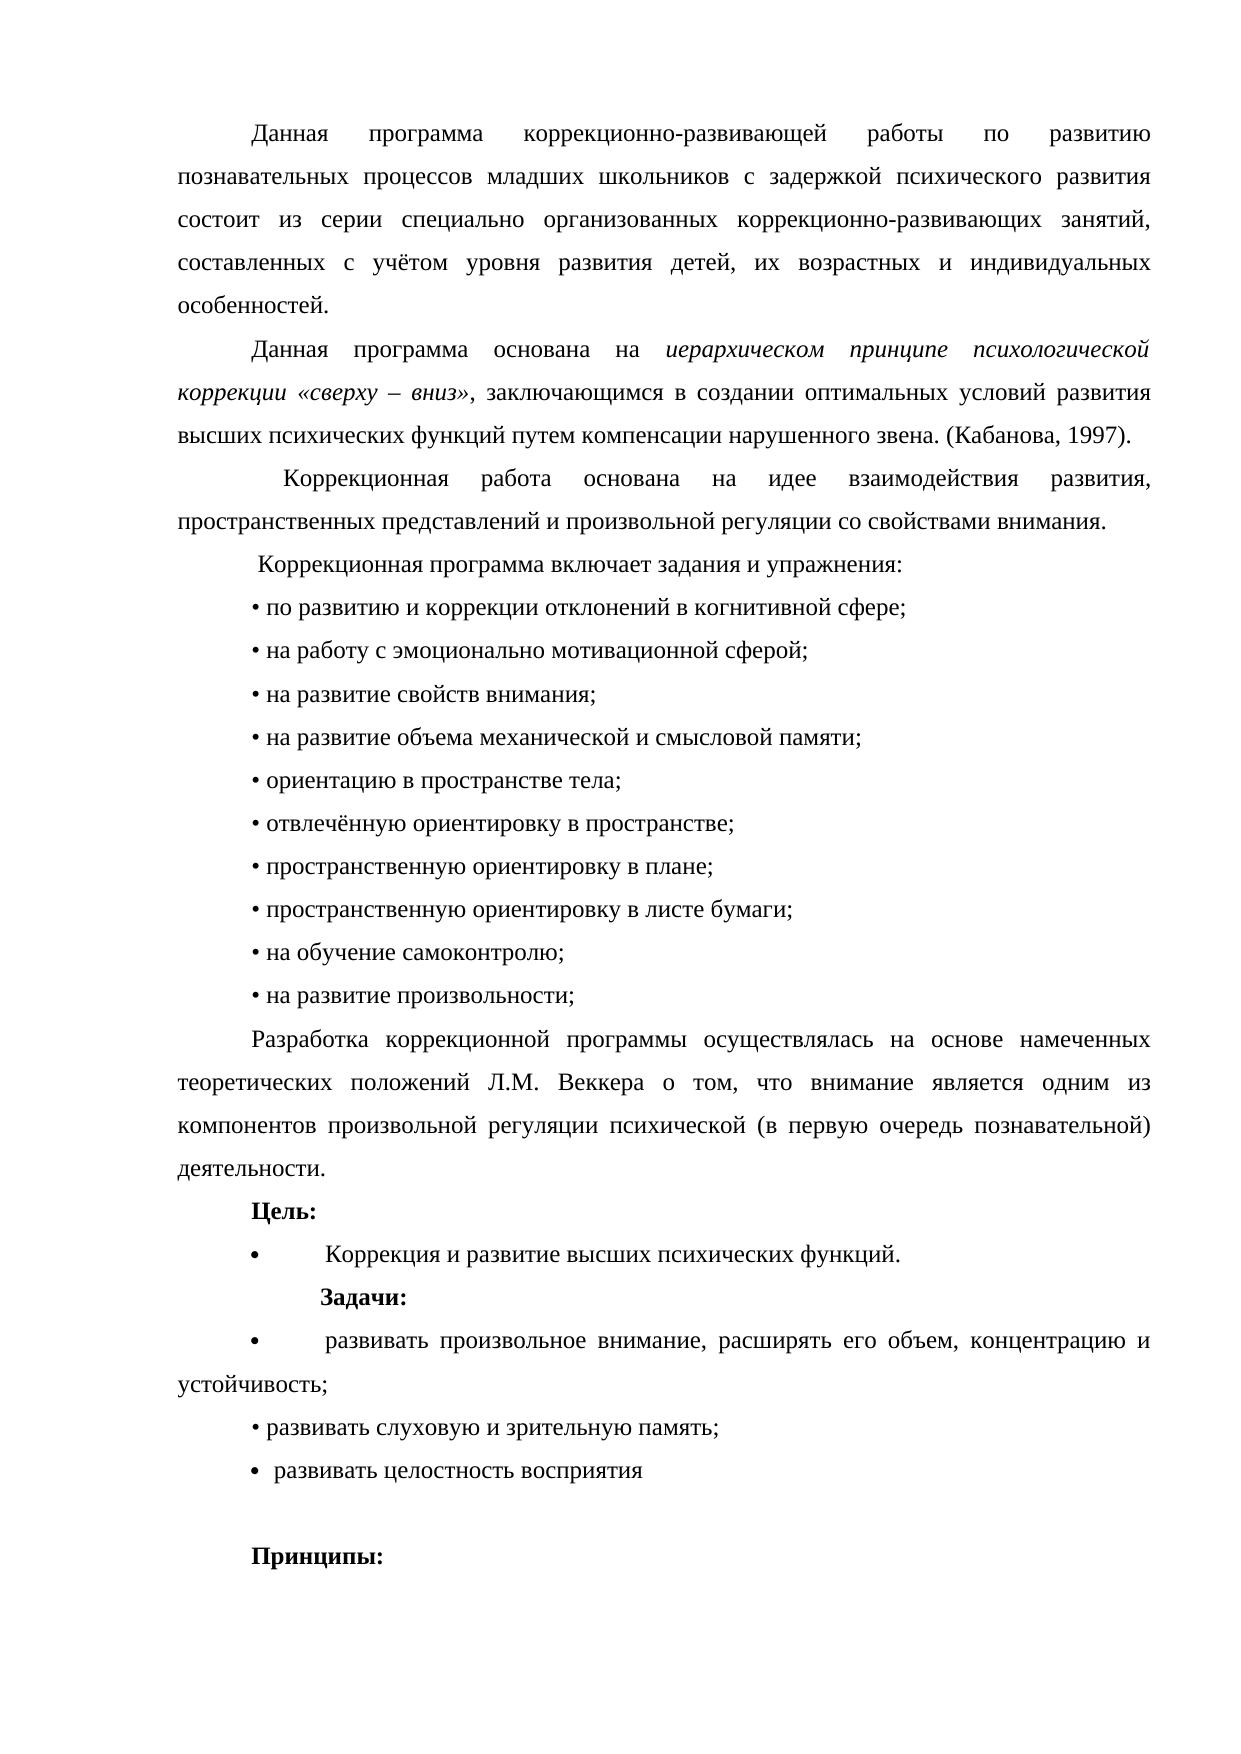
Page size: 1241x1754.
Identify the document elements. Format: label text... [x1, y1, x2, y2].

text • на развитие объема механической и смысловой памяти; [177, 722, 1152, 751]
list Коррекция и развитие высших психических функций. [177, 1239, 1152, 1268]
text • на развитие свойств внимания; [177, 679, 1152, 707]
text • ориентацию в пространстве тела; [177, 765, 1152, 794]
text Цель: [177, 1196, 1152, 1225]
text Задачи: [177, 1282, 1152, 1311]
text Данная программа коррекционно-развивающей работы по развитию познавательных процессов младших школьников с задержкой психического развития состоит из серии специально организованных коррекционно-развивающих занятий, составленных с учётом уровня развития детей, их возрастных и индивидуальных особенностей. [177, 118, 1152, 319]
text Коррекционная программа включает задания и упражнения: [177, 549, 1152, 578]
text • отвлечённую ориентировку в пространстве; [177, 808, 1152, 837]
list развивать целостность восприятия [177, 1455, 1152, 1484]
list развивать произвольное внимание, расширять его объем, концентрацию и устойчивость; [177, 1326, 1152, 1397]
text • на развитие произвольности; [177, 981, 1152, 1009]
text • на обучение самоконтролю; [177, 937, 1152, 966]
text • развивать слуховую и зрительную память; [177, 1412, 1152, 1441]
text Коррекционная работа основана на идее взаимодействия развития, пространственных представлений и произвольной регуляции со свойствами внимания. [177, 463, 1152, 535]
text Разработка коррекционной программы осуществлялась на основе намеченных теоретических положений Л.М. Веккера о том, что внимание является одним из компонентов произвольной регуляции психической (в первую очередь познавательной) деятельности. [177, 1024, 1152, 1182]
text Принципы: [177, 1541, 1152, 1570]
text • по развитию и коррекции отклонений в когнитивной сфере; [177, 592, 1152, 621]
text • пространственную ориентировку в листе бумаги; [177, 894, 1152, 923]
text Данная программа основана на иерархическом принципе психологической коррекции «сверху – вниз», заключающимся в создании оптимальных условий развития высших психических функций путем компенсации нарушенного звена. (Кабанова, 1997). [177, 334, 1152, 449]
text • пространственную ориентировку в плане; [177, 851, 1152, 880]
text • на работу с эмоционально мотивационной сферой; [177, 636, 1152, 664]
